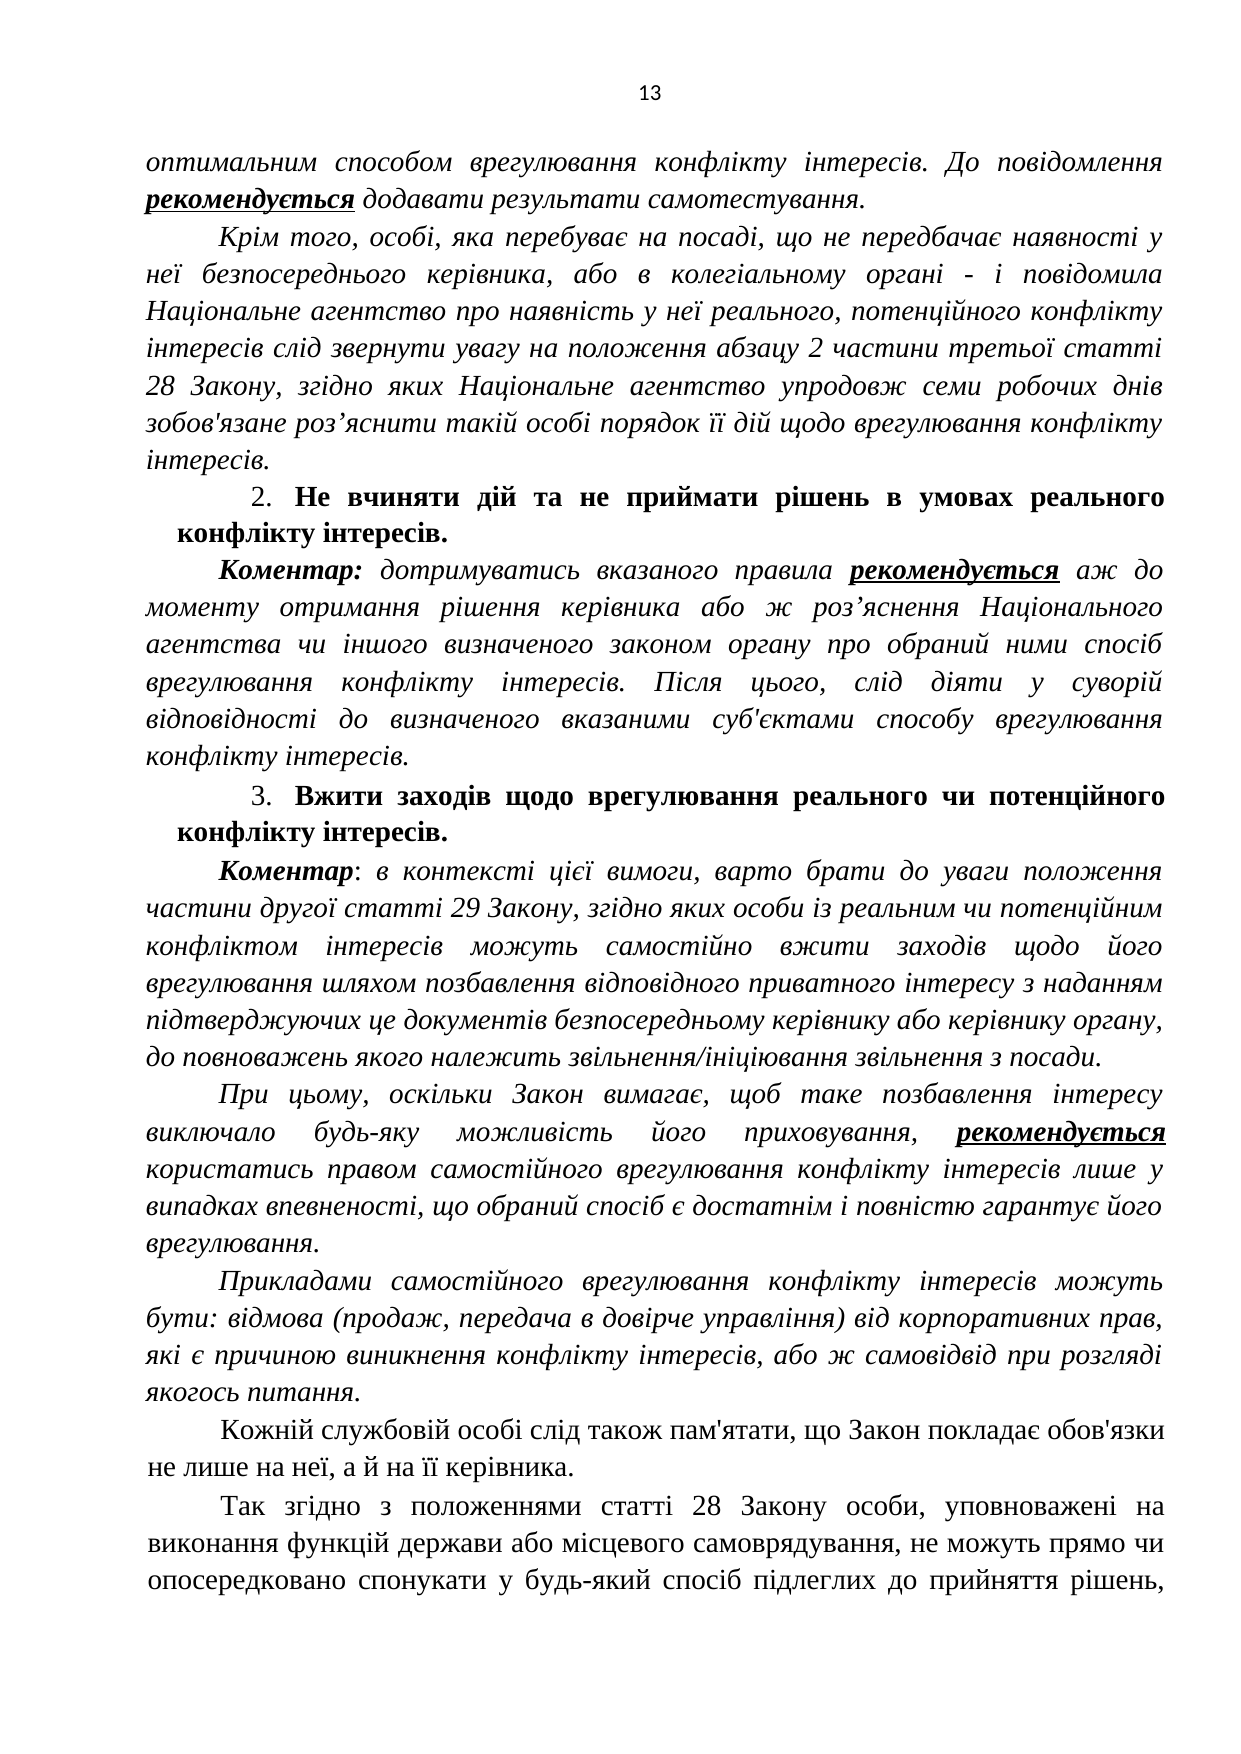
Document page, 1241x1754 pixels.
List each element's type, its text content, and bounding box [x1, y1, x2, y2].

text Прикладами самостійного врегулювання конфлікту інтересів можуть бути: відмова (продаж, передача в довірче управління) від корпоративних прав, які є причиною виникнення конфлікту інтересів, або ж самовідвід при розгляді якогось питання. [146, 1263, 1166, 1408]
text Кожній службовій особі слід також пам'ятати, що Закон покладає обов'язки не лише на неї, а й на її керівника. [147, 1412, 1166, 1482]
text Крім того, особі, яка перебуває на посаді, що не передбачає наявності у неї безпосереднього керівника, або в колегіальному органі - і повідомила Національне агентство про наявність у неї реального, потенційного конфлікту інтересів слід звернути увагу на положення абзацу 2 частини третьої статті 28 Закону, згідно яких Національне агентство упродовж семи робочих днів зобов'язане роз’яснити такій особі порядок її дій щодо врегулювання конфлікту інтересів. [146, 219, 1166, 476]
text При цьому, оскільки Закон вимагає, щоб таке позбавлення інтересу виключало будь-яку можливість його приховування, рекомендується користатись правом самостійного врегулювання конфлікту інтересів лише у випадках впевненості, що обраний спосіб є достатнім і повністю гарантує його врегулювання. [146, 1077, 1166, 1259]
text Коментар: в контексті цієї вимоги, варто брати до уваги положення частини другої статті 29 Закону, згідно яких особи із реальним чи потенційним конфліктом інтересів можуть самостійно вжити заходів щодо його врегулювання шляхом позбавлення відповідного приватного інтересу з наданням підтверджуючих це документів безпосередньому керівнику або керівнику органу, до повноважень якого належить звільнення/ініціювання звільнення з посади. [146, 853, 1166, 1073]
text Коментар: дотримуватись вказаного правила рекомендується аж до моменту отримання рішення керівника або ж роз’яснення Національного агентства чи іншого визначеного законом органу про обраний ними спосіб врегулювання конфлікту інтересів. Після цього, слід діяти у суворій відповідності до визначеного вказаними суб'єктами способу врегулювання конфлікту інтересів. [146, 552, 1166, 772]
list Вжити заходів щодо врегулювання реального чи потенційного конфлікту інтересів. [177, 778, 1166, 848]
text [146, 144, 1166, 215]
list Не вчиняти дій та не приймати рішень в умовах реального конфлікту інтересів. [177, 479, 1166, 549]
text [147, 1488, 1166, 1596]
